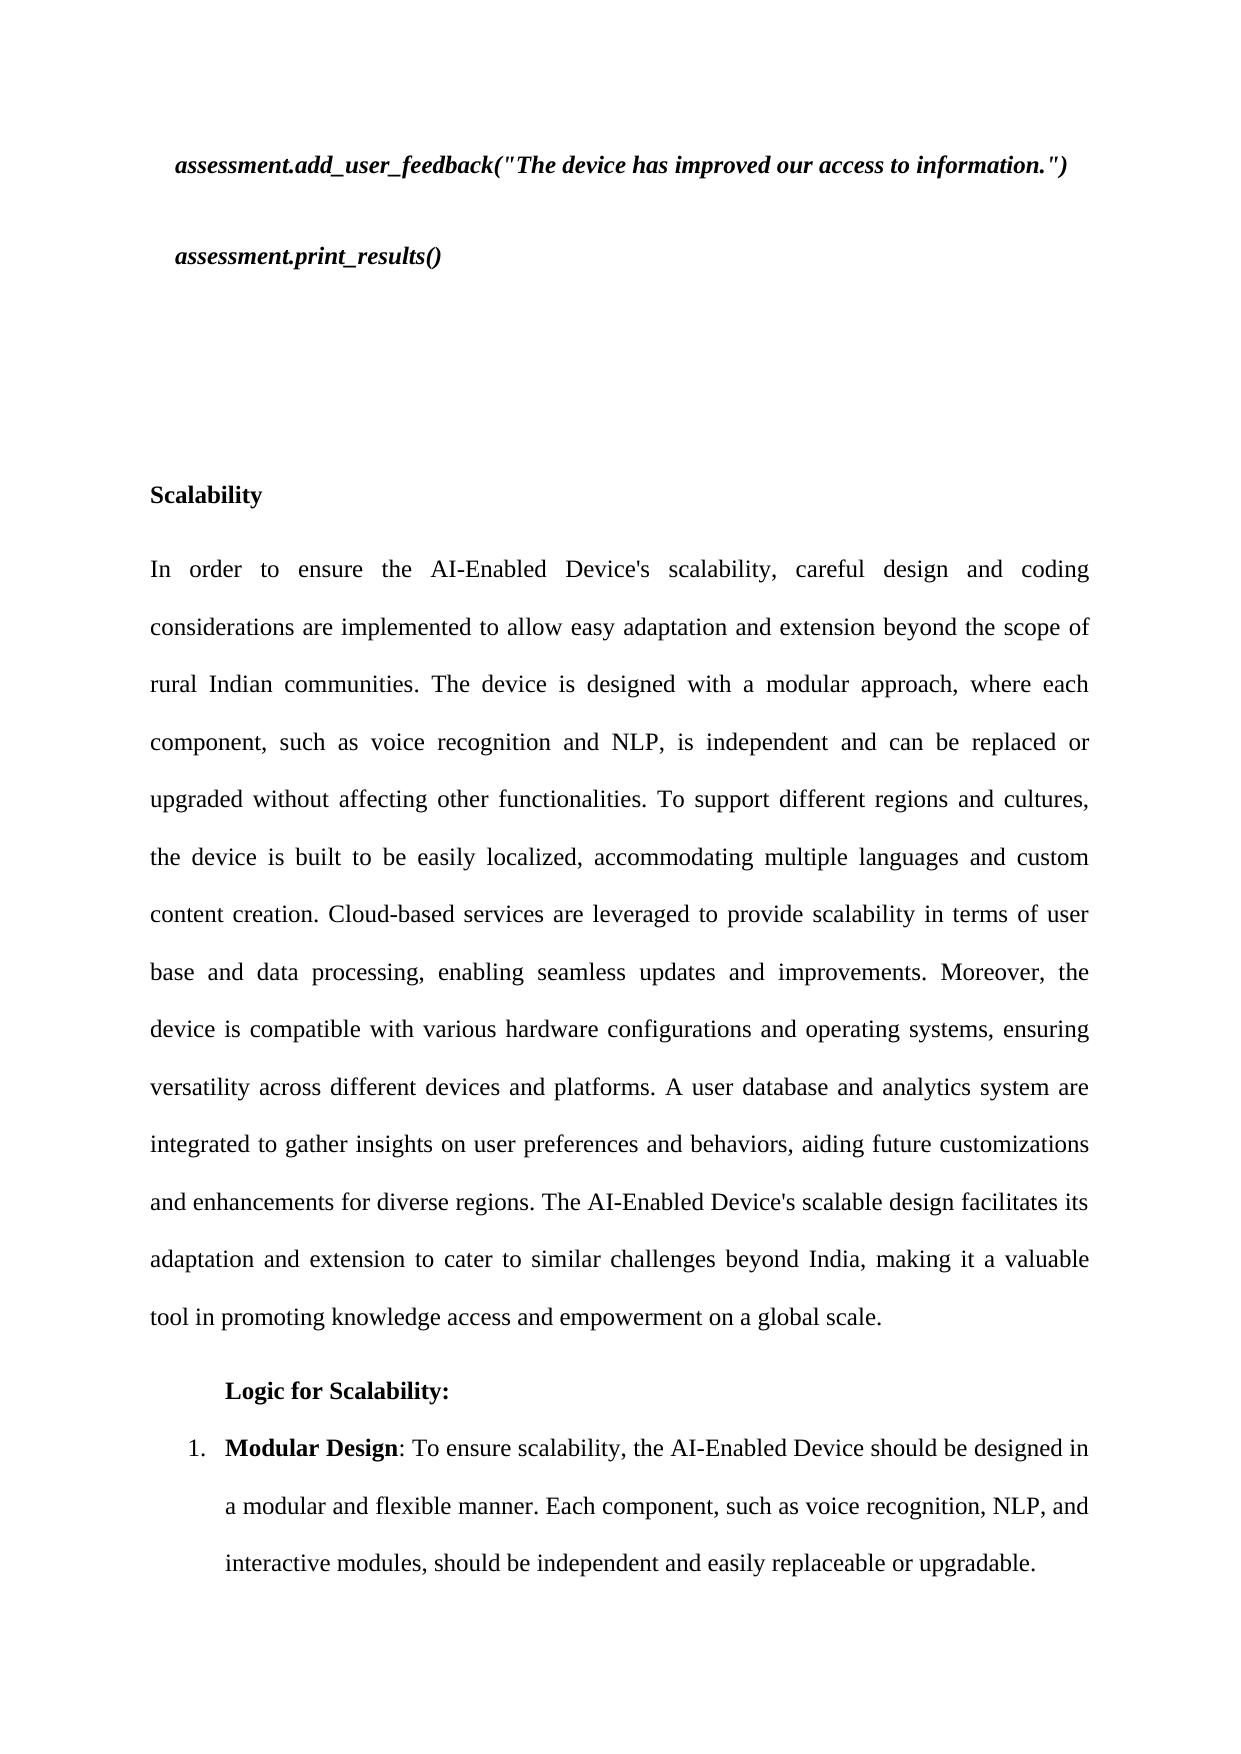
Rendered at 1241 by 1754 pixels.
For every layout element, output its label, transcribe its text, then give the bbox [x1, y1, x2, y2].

text assessment.print_results() [150, 241, 1090, 269]
list Modular Design: To ensure scalability, the AI-Enabled Device should be designed in a modular and flexible manner. Each component, such as voice recognition, NLP, and interactive modules, should be independent and easily replaceable or upgradable. [187, 1433, 1090, 1577]
list Logic for Scalability: [225, 1376, 1090, 1404]
text assessment.add_user_feedback("The device has improved our access to information.") [150, 150, 1090, 179]
text Scalability [150, 480, 1090, 509]
text In order to ensure the AI-Enabled Device's scalability, careful design and coding considerations are implemented to allow easy adaptation and extension beyond the scope of rural Indian communities. The device is designed with a modular approach, where each component, such as voice recognition and NLP, is independent and can be replaced or upgraded without affecting other functionalities. To support different regions and cultures, the device is built to be easily localized, accommodating multiple languages and custom content creation. Cloud-based services are leveraged to provide scalability in terms of user base and data processing, enabling seamless updates and improvements. Moreover, the device is compatible with various hardware configurations and operating systems, ensuring versatility across different devices and platforms. A user database and analytics system are integrated to gather insights on user preferences and behaviors, aiding future customizations and enhancements for diverse regions. The AI-Enabled Device's scalable design facilitates its adaptation and extension to cater to similar challenges beyond India, making it a valuable tool in promoting knowledge access and empowerment on a global scale. [150, 554, 1090, 1330]
